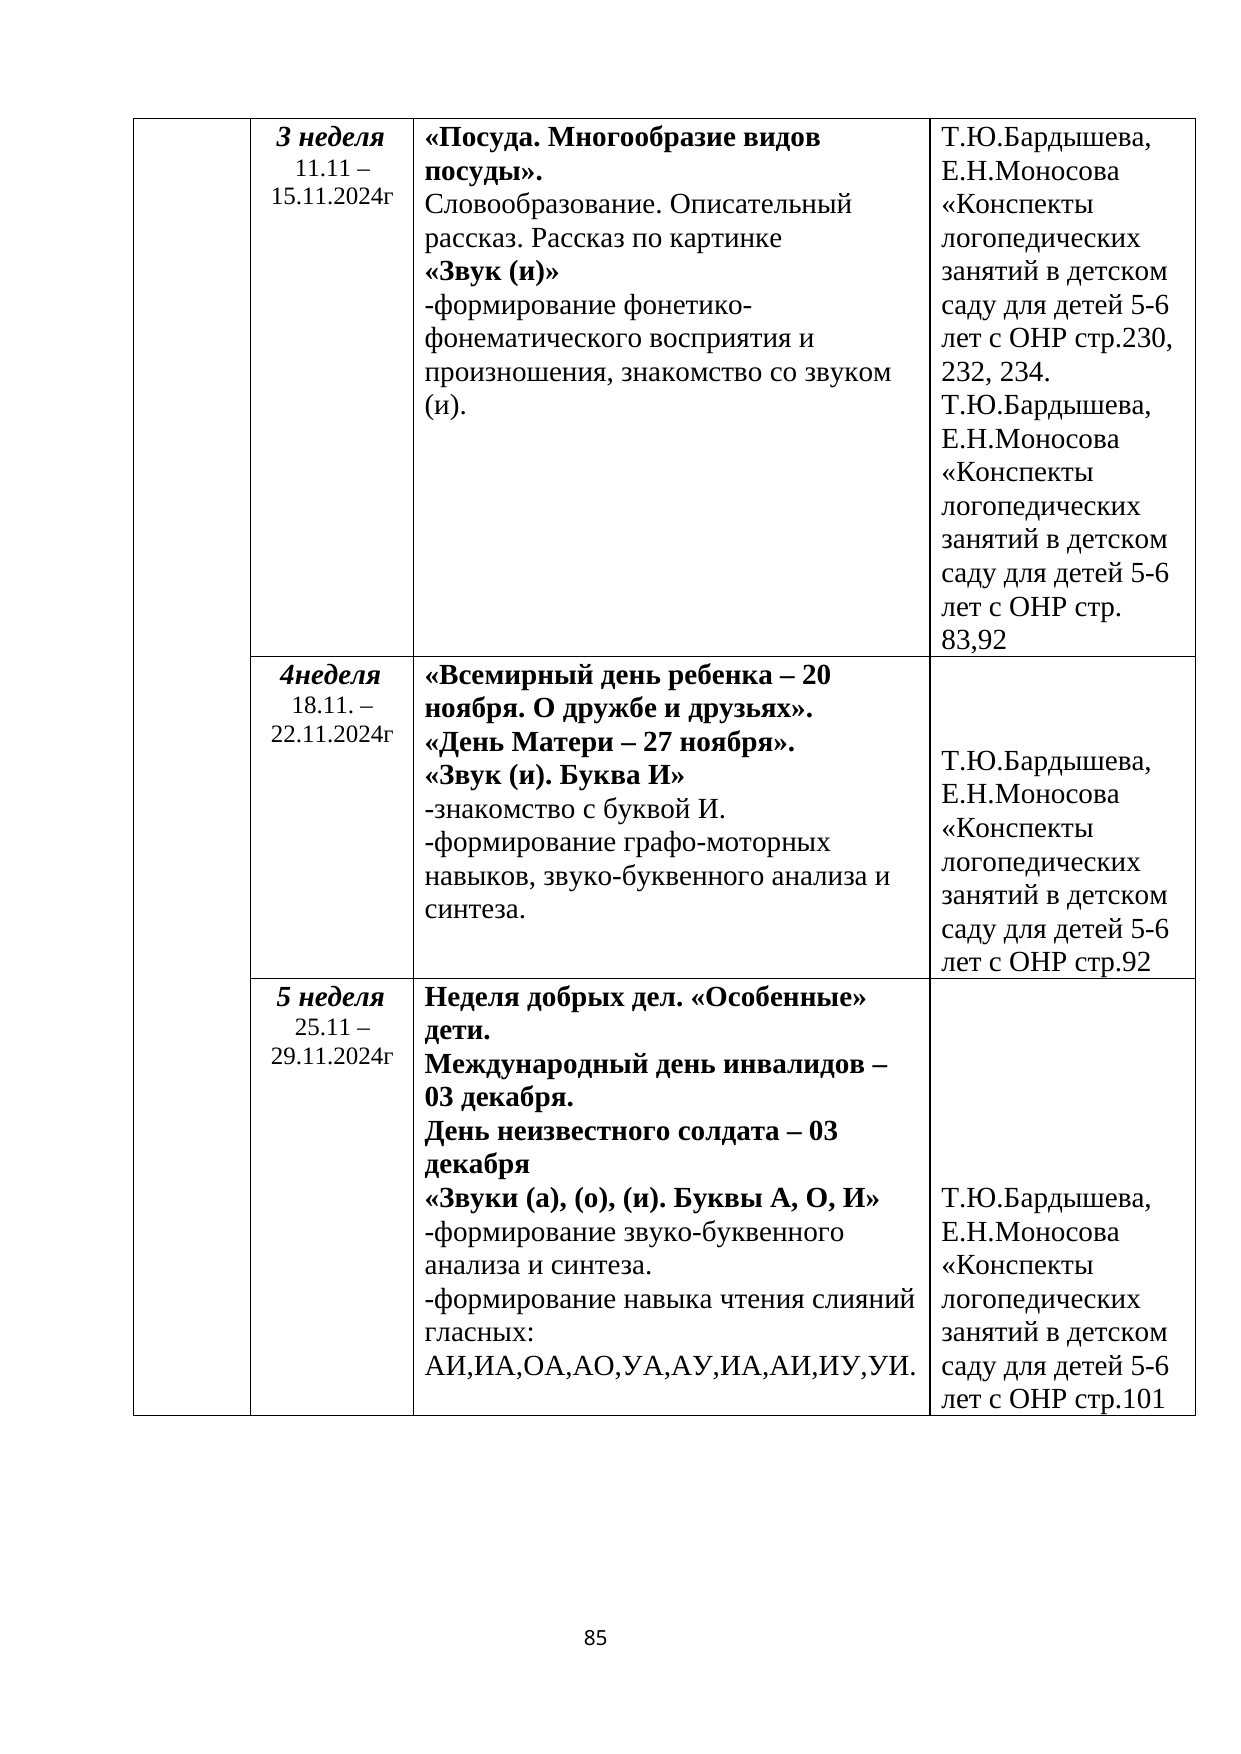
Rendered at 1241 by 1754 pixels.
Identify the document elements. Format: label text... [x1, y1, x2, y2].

table_cell Т.Ю.Бардышева, Е.Н.Моносова «Конспекты логопедических занятий в детском саду для детей 5-6 лет с ОНР стр.101 [931, 979, 1195, 1415]
table_cell 5 неделя 25.11 – 29.11.2024г [251, 979, 413, 1415]
table_cell Т.Ю.Бардышева, Е.Н.Моносова «Конспекты логопедических занятий в детском саду для детей 5-6 лет с ОНР стр.230, 232, 234. Т.Ю.Бардышева, Е.Н.Моносова «Конспекты логопедических занятий в детском саду для детей 5-6 лет с ОНР стр. 83,92 [931, 119, 1195, 656]
table_cell «Всемирный день ребенка – 20 ноября. О дружбе и друзьях». «День Матери – 27 ноября». «Звук (и). Буква И» -знакомство с буквой И. -формирование графо-моторных навыков, звуко-буквенного анализа и синтеза. [414, 657, 929, 978]
table_cell 3 неделя 11.11 – 15.11.2024г [251, 119, 413, 656]
table_cell Т.Ю.Бардышева, Е.Н.Моносова «Конспекты логопедических занятий в детском саду для детей 5-6 лет с ОНР стр.92 [931, 657, 1195, 978]
table_cell 4неделя 18.11. – 22.11.2024г [251, 657, 413, 978]
table_cell «Посуда. Многообразие видов посуды». Словообразование. Описательный рассказ. Рассказ по картинке «Звук (и)» -формирование фонетико-фонематического восприятия и произношения, знакомство со звуком (и). [414, 119, 929, 656]
table_cell Неделя добрых дел. «Особенные» дети. Международный день инвалидов – 03 декабря. День неизвестного солдата – 03 декабря «Звуки (а), (о), (и). Буквы А, О, И» -формирование звуко-буквенного анализа и синтеза. -формирование навыка чтения слияний гласных: АИ,ИА,ОА,АО,УА,АУ,ИА,АИ,ИУ,УИ. [414, 979, 929, 1415]
